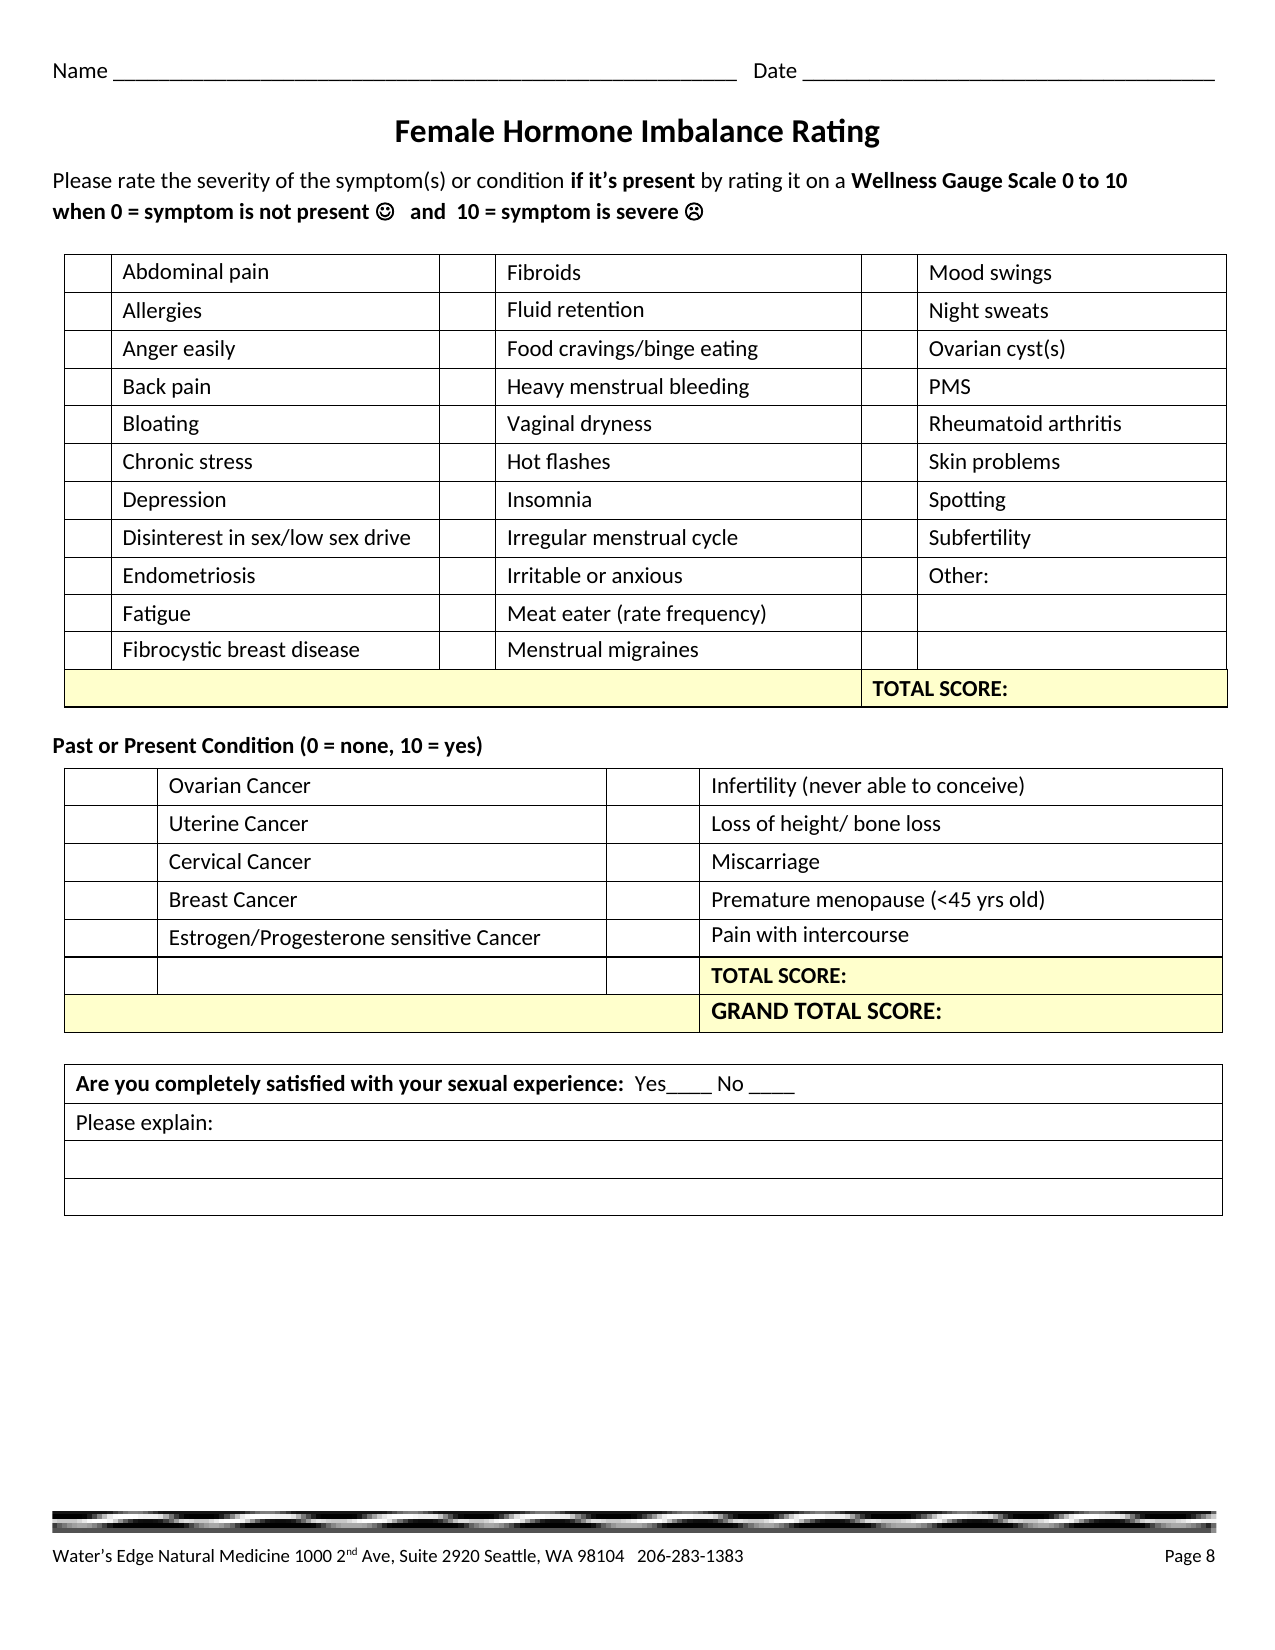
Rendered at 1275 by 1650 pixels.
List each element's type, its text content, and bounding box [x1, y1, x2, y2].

table_cell TOTAL SCORE: [862, 670, 1227, 706]
table_cell Ovarian cyst(s) [918, 331, 1226, 367]
table_cell [65, 670, 861, 706]
table_cell [65, 482, 111, 519]
table_cell Other: [918, 558, 1226, 594]
table_cell [862, 444, 917, 481]
table_header Infertility (never able to conceive) [700, 769, 1222, 805]
table_cell [862, 331, 917, 367]
table_cell [65, 520, 111, 557]
table_cell [65, 595, 111, 631]
table_cell Cervical Cancer [158, 844, 606, 881]
table_cell [607, 844, 699, 881]
table_cell [65, 331, 111, 367]
table_cell [607, 882, 699, 919]
table_cell Uterine Cancer [158, 806, 606, 843]
table_cell [607, 920, 699, 956]
table_cell [65, 882, 157, 919]
table_cell TOTAL SCORE: [700, 958, 1222, 994]
table_cell [440, 482, 495, 519]
table_cell [862, 632, 917, 669]
table_cell [65, 844, 157, 881]
table_header [862, 255, 917, 292]
table_cell [862, 293, 917, 330]
table_cell Premature menopause (<45 yrs old) [700, 882, 1222, 919]
table_cell Pain with intercourse [700, 920, 1222, 956]
table_header [65, 255, 111, 292]
table_cell Irregular menstrual cycle [496, 520, 861, 557]
text Name Date [52, 57, 1222, 85]
table_cell Fatigue [112, 595, 439, 631]
table_cell [65, 1179, 1222, 1215]
table_cell [65, 369, 111, 405]
table_cell Meat eater (rate frequency) [496, 595, 861, 631]
table_cell [65, 293, 111, 330]
table_cell [440, 558, 495, 594]
table_cell Anger easily [112, 331, 439, 367]
table_cell [440, 406, 495, 443]
table_cell Fluid retention [496, 293, 861, 330]
table_cell [862, 406, 917, 443]
text Female Hormone Imbalance Rating [52, 110, 1222, 150]
table_header Are you completely satisfied with your sexual experience: Yes____ No ____ [65, 1065, 1222, 1103]
table_cell Bloating [112, 406, 439, 443]
table_cell [65, 1141, 1222, 1178]
table_cell GRAND TOTAL SCORE: [700, 995, 1222, 1032]
table_cell [65, 958, 157, 994]
table_cell Fibrocystic breast disease [112, 632, 439, 669]
table_cell [862, 595, 917, 631]
table_cell [440, 331, 495, 367]
table_cell Miscarriage [700, 844, 1222, 881]
table_header Fibroids [496, 255, 861, 292]
table_cell [65, 444, 111, 481]
table_cell Please explain: [65, 1104, 1222, 1140]
table_cell [862, 558, 917, 594]
table_cell Vaginal dryness [496, 406, 861, 443]
table_cell Depression [112, 482, 439, 519]
table_cell Skin problems [918, 444, 1226, 481]
table_cell Estrogen/Progesterone sensitive Cancer [158, 920, 606, 956]
text Please rate the severity of the symptom(s) or condition if it’s present by rating it on a Wellness Gauge Scale 0 to 10 when 0 = symptom is not present and 10 = symptom is severe [52, 163, 1222, 225]
table_cell [862, 369, 917, 405]
table_cell [918, 595, 1226, 631]
table_cell [918, 632, 1226, 669]
table_cell [440, 444, 495, 481]
table_cell Breast Cancer [158, 882, 606, 919]
table_cell [65, 406, 111, 443]
table_cell Disinterest in sex/low sex drive [112, 520, 439, 557]
table_cell Insomnia [496, 482, 861, 519]
table_cell Loss of height/ bone loss [700, 806, 1222, 843]
table_cell [65, 806, 157, 843]
table_header [607, 769, 699, 805]
table_cell [862, 520, 917, 557]
table_header [440, 255, 495, 292]
table_cell [607, 958, 699, 994]
table_cell Menstrual migraines [496, 632, 861, 669]
table_header Ovarian Cancer [158, 769, 606, 805]
table_cell [607, 806, 699, 843]
table_cell Subfertility [918, 520, 1226, 557]
table_cell Chronic stress [112, 444, 439, 481]
table_cell Allergies [112, 293, 439, 330]
table_header Mood swings [918, 255, 1226, 292]
table_cell [440, 293, 495, 330]
table_cell Spotting [918, 482, 1226, 519]
table_cell PMS [918, 369, 1226, 405]
table_cell [65, 995, 699, 1032]
table_cell Rheumatoid arthritis [918, 406, 1226, 443]
table_cell Endometriosis [112, 558, 439, 594]
text Past or Present Condition (0 = none, 10 = yes) [52, 728, 1222, 759]
table_cell [65, 920, 157, 956]
table_cell [158, 958, 606, 994]
table_header [65, 769, 157, 805]
table_cell Irritable or anxious [496, 558, 861, 594]
table_cell Food cravings/binge eating [496, 331, 861, 367]
table_cell [65, 632, 111, 669]
table_cell [862, 482, 917, 519]
table_cell [65, 558, 111, 594]
table_header Abdominal pain [112, 255, 439, 292]
table_cell Hot flashes [496, 444, 861, 481]
table_cell [440, 520, 495, 557]
table_cell Heavy menstrual bleeding [496, 369, 861, 405]
table_cell [440, 595, 495, 631]
table_cell [440, 369, 495, 405]
table_cell Night sweats [918, 293, 1226, 330]
table_cell [440, 632, 495, 669]
table_cell Back pain [112, 369, 439, 405]
